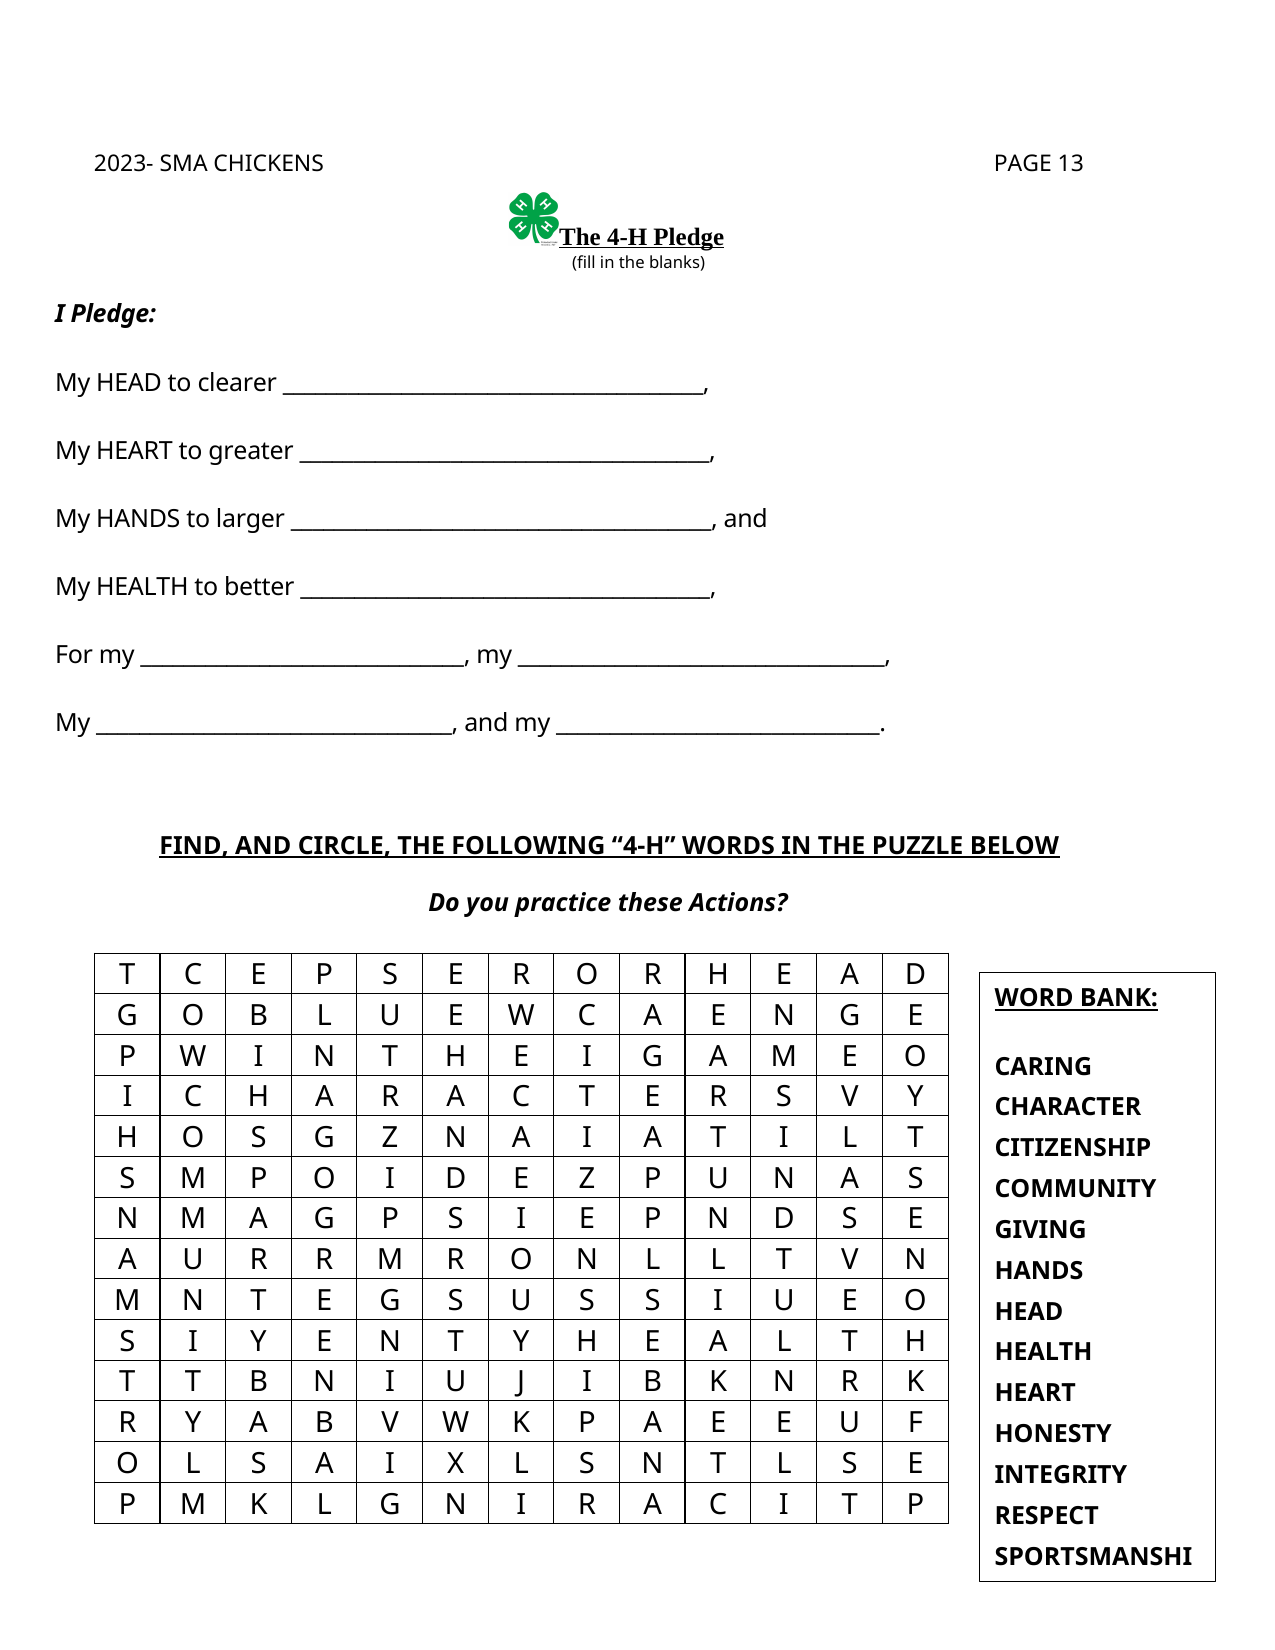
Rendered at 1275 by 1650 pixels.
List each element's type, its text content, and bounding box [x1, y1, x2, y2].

table_cell S [423, 1279, 488, 1319]
table_cell H [554, 1320, 619, 1360]
table_cell X [423, 1442, 488, 1482]
table_cell I [554, 1361, 619, 1400]
table_cell E [620, 1320, 684, 1360]
table_cell O [883, 1035, 948, 1074]
table_cell I [751, 1116, 816, 1156]
table_cell F [883, 1401, 948, 1441]
table_cell W [161, 1035, 225, 1074]
table_cell A [226, 1198, 291, 1237]
table_cell A [686, 1035, 750, 1074]
table_cell P [226, 1157, 291, 1197]
table_cell U [817, 1401, 882, 1441]
table_cell P [554, 1401, 619, 1441]
table_cell U [751, 1279, 816, 1319]
table_cell E [883, 994, 948, 1034]
table_cell K [489, 1401, 553, 1441]
table_cell Z [357, 1116, 422, 1156]
table_cell L [686, 1239, 750, 1278]
table_cell G [620, 1035, 684, 1074]
table_cell A [620, 1116, 684, 1156]
table_cell U [161, 1239, 225, 1278]
table_cell I [554, 1116, 619, 1156]
table_cell A [292, 1076, 356, 1115]
table_cell I [357, 1361, 422, 1400]
table_cell T [161, 1361, 225, 1400]
table_cell T [95, 1361, 159, 1400]
table_cell A [226, 1401, 291, 1441]
table_cell G [292, 1116, 356, 1156]
table_header R [489, 954, 553, 993]
table_cell Y [226, 1320, 291, 1360]
table_cell N [357, 1320, 422, 1360]
table_cell I [686, 1279, 750, 1319]
table_cell S [226, 1116, 291, 1156]
table_cell M [161, 1198, 225, 1237]
table_cell N [554, 1239, 619, 1278]
table_cell I [357, 1442, 422, 1482]
table_cell A [423, 1076, 488, 1115]
table_cell I [95, 1076, 159, 1115]
table_cell E [686, 1401, 750, 1441]
table_cell P [620, 1198, 684, 1237]
table_cell D [423, 1157, 488, 1197]
table_cell K [226, 1483, 291, 1523]
table_cell E [554, 1198, 619, 1237]
table_cell E [817, 1279, 882, 1319]
table_cell N [751, 1361, 816, 1400]
table_cell M [161, 1483, 225, 1523]
table_cell A [620, 1483, 684, 1523]
table_cell A [292, 1442, 356, 1482]
table_cell G [95, 994, 159, 1034]
table_cell S [95, 1320, 159, 1360]
table_cell R [554, 1483, 619, 1523]
table_cell I [554, 1035, 619, 1074]
table_cell I [489, 1198, 553, 1237]
table_cell T [686, 1442, 750, 1482]
table_cell N [292, 1361, 356, 1400]
table_cell L [292, 994, 356, 1034]
table_cell B [292, 1401, 356, 1441]
table_cell N [423, 1116, 488, 1156]
table_cell N [751, 994, 816, 1034]
table_cell G [357, 1483, 422, 1523]
table_cell L [292, 1483, 356, 1523]
table_cell N [751, 1157, 816, 1197]
table_cell N [423, 1483, 488, 1523]
table_cell L [751, 1442, 816, 1482]
table_cell N [883, 1239, 948, 1278]
table_cell Y [883, 1076, 948, 1115]
table_cell Z [554, 1157, 619, 1197]
table_cell O [489, 1239, 553, 1278]
table_cell W [489, 994, 553, 1034]
table_cell T [357, 1035, 422, 1074]
table_cell L [817, 1116, 882, 1156]
table_cell V [817, 1239, 882, 1278]
table_cell G [817, 994, 882, 1034]
table_header T [95, 954, 159, 993]
table_cell C [489, 1076, 553, 1115]
table_cell E [292, 1279, 356, 1319]
table_cell H [423, 1035, 488, 1074]
table_cell O [161, 1116, 225, 1156]
table_cell I [161, 1320, 225, 1360]
table_cell Y [489, 1320, 553, 1360]
table_cell E [883, 1442, 948, 1482]
table_cell E [620, 1076, 684, 1115]
table_header O [554, 954, 619, 993]
table_header R [620, 954, 684, 993]
table_cell U [423, 1361, 488, 1400]
table_cell S [620, 1279, 684, 1319]
table_cell N [161, 1279, 225, 1319]
table_cell E [423, 994, 488, 1034]
text FIND, AND CIRCLE, THE FOLLOWING “4-H” WORDS IN THE PUZZLE BELOW [94, 827, 1125, 862]
table_cell S [817, 1442, 882, 1482]
table_cell N [686, 1198, 750, 1237]
table_cell O [95, 1442, 159, 1482]
table_cell T [554, 1076, 619, 1115]
table_cell R [95, 1401, 159, 1441]
table_cell Y [161, 1401, 225, 1441]
table_cell S [751, 1076, 816, 1115]
table_cell B [226, 1361, 291, 1400]
table_cell S [817, 1198, 882, 1237]
table_cell M [751, 1035, 816, 1074]
table_header C [161, 954, 225, 993]
table_cell O [292, 1157, 356, 1197]
table_cell C [161, 1076, 225, 1115]
table_cell E [489, 1157, 553, 1197]
table_cell P [95, 1483, 159, 1523]
table_cell V [357, 1401, 422, 1441]
table_cell N [95, 1198, 159, 1237]
table_cell R [292, 1239, 356, 1278]
table_cell T [817, 1483, 882, 1523]
table_cell J [489, 1361, 553, 1400]
table_cell R [357, 1076, 422, 1115]
table_cell T [686, 1116, 750, 1156]
table_header S [357, 954, 422, 993]
table_header H [686, 954, 750, 993]
table_header E [226, 954, 291, 993]
table_cell T [423, 1320, 488, 1360]
table_cell B [620, 1361, 684, 1400]
table_cell K [883, 1361, 948, 1400]
table_cell O [883, 1279, 948, 1319]
table_cell U [357, 994, 422, 1034]
table_cell M [161, 1157, 225, 1197]
table_cell A [686, 1320, 750, 1360]
table_cell C [686, 1483, 750, 1523]
table_cell R [686, 1076, 750, 1115]
table_cell G [292, 1198, 356, 1237]
table_cell A [489, 1116, 553, 1156]
table_cell S [226, 1442, 291, 1482]
table_cell T [751, 1239, 816, 1278]
table_cell M [357, 1239, 422, 1278]
table_cell N [620, 1442, 684, 1482]
table_cell L [620, 1239, 684, 1278]
table_cell E [489, 1035, 553, 1074]
table_cell O [161, 994, 225, 1034]
table_cell L [161, 1442, 225, 1482]
table_cell S [95, 1157, 159, 1197]
table_cell I [226, 1035, 291, 1074]
table_cell I [357, 1157, 422, 1197]
table_cell A [817, 1157, 882, 1197]
table_cell H [883, 1320, 948, 1360]
table_header D [883, 954, 948, 993]
table_cell E [292, 1320, 356, 1360]
table_cell N [292, 1035, 356, 1074]
table_cell K [686, 1361, 750, 1400]
table_cell U [686, 1157, 750, 1197]
table_cell A [95, 1239, 159, 1278]
table_cell R [817, 1361, 882, 1400]
table_cell H [95, 1116, 159, 1156]
table_cell E [751, 1401, 816, 1441]
table_cell I [489, 1483, 553, 1523]
table_cell I [751, 1483, 816, 1523]
table_cell M [95, 1279, 159, 1319]
table_cell U [489, 1279, 553, 1319]
table_cell H [226, 1076, 291, 1115]
table_header E [423, 954, 488, 993]
table_cell E [883, 1198, 948, 1237]
table_header P [292, 954, 356, 993]
table_header E [751, 954, 816, 993]
table_cell P [95, 1035, 159, 1074]
table_cell P [883, 1483, 948, 1523]
table_cell A [620, 1401, 684, 1441]
table_header A [817, 954, 882, 993]
table_cell A [620, 994, 684, 1034]
table_cell L [489, 1442, 553, 1482]
table_cell B [226, 994, 291, 1034]
text 2023- SMA CHICKENS PAGE 13 [94, 147, 1125, 178]
table_cell S [554, 1279, 619, 1319]
table_cell C [554, 994, 619, 1034]
table_cell T [883, 1116, 948, 1156]
table_cell W [423, 1401, 488, 1441]
table_cell P [357, 1198, 422, 1237]
table_cell T [226, 1279, 291, 1319]
text Do you practice these Actions? [94, 884, 1125, 918]
table_cell S [883, 1157, 948, 1197]
table_cell S [423, 1198, 488, 1237]
table_cell E [817, 1035, 882, 1074]
table_cell S [554, 1442, 619, 1482]
table_cell P [620, 1157, 684, 1197]
table_cell E [686, 994, 750, 1034]
table_cell G [357, 1279, 422, 1319]
table_cell D [751, 1198, 816, 1237]
table_cell L [751, 1320, 816, 1360]
table_cell T [817, 1320, 882, 1360]
table_cell V [817, 1076, 882, 1115]
table_cell R [226, 1239, 291, 1278]
table_cell R [423, 1239, 488, 1278]
